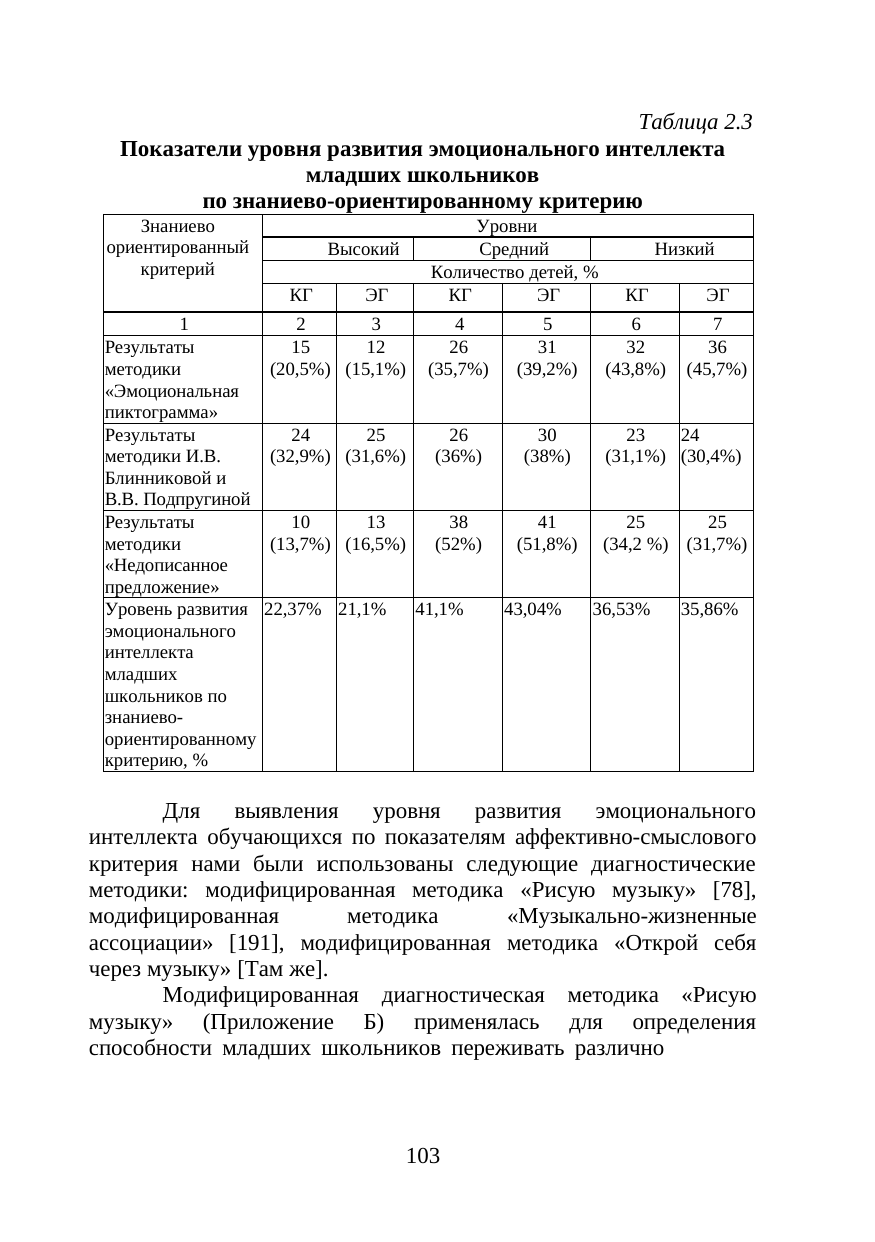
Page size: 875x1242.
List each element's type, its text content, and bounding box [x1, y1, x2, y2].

table_cell 24 (30,4%) [680, 424, 753, 510]
table_header Уровни [263, 215, 753, 236]
table_cell 41 (51,8%) [503, 511, 590, 597]
table_cell КГ [263, 284, 336, 311]
table_cell Количество детей, % [263, 261, 753, 283]
table_cell 12 (15,1%) [337, 336, 413, 423]
table_cell 36,53% [591, 598, 679, 771]
table_cell 26 (35,7%) [414, 336, 502, 423]
table_cell Результаты методики «Эмоциональная пиктограмма» [104, 336, 262, 423]
table_cell Низкий [591, 238, 753, 260]
table_cell ЭГ [337, 284, 413, 311]
subtitle Показатели уровня развития эмоционального интеллекта младших школьников [93, 135, 752, 187]
table_cell 36 (45,7%) [680, 336, 753, 423]
table_cell 4 [414, 313, 502, 335]
text Таблица 2.3 [622, 108, 769, 135]
table_cell 25 (34,2 %) [591, 511, 679, 597]
table_cell 25 (31,6%) [337, 424, 413, 510]
table_cell 22,37% [263, 598, 336, 771]
table_cell 1 [104, 313, 262, 335]
subtitle по знаниево-ориентированному критерию [93, 187, 752, 214]
table_cell 24 (32,9%) [263, 424, 336, 510]
text Модифицированная диагностическая методика «Рисую музыку» (Приложение Б) применялась для определения способности младших школьников переживать различно [89, 981, 756, 1061]
table_cell 7 [680, 313, 753, 335]
table_cell 15 (20,5%) [263, 336, 336, 423]
table_header Знаниево ориентированный критерий [104, 215, 262, 311]
table_cell Высокий [263, 238, 413, 260]
table_cell 41,1% [414, 598, 502, 771]
table_cell 21,1% [337, 598, 413, 771]
table_cell 35,86% [680, 598, 753, 771]
table_cell 2 [263, 313, 336, 335]
table_cell 43,04% [503, 598, 590, 771]
table_cell 26 (36%) [414, 424, 502, 510]
table_cell 10 (13,7%) [263, 511, 336, 597]
table_cell 25 (31,7%) [680, 511, 753, 597]
table_cell ЭГ [680, 284, 753, 311]
table_cell 3 [337, 313, 413, 335]
table_cell 32 (43,8%) [591, 336, 679, 423]
table_cell Результаты методики И.В. Блинниковой и В.В. Подпругиной [104, 424, 262, 510]
table_cell Уровень развития эмоционального интеллекта младших школьников по знаниево-ориентированному критерию, % [104, 598, 262, 771]
table_cell 30 (38%) [503, 424, 590, 510]
table_cell ЭГ [503, 284, 590, 311]
text Для выявления уровня развития эмоционального интеллекта обучающихся по показателям аффективно-смыслового критерия нами были использованы следующие диагностические методики: модифицированная методика «Рисую музыку» [78], модифицированная методика «Музыкально-жизненные ассоциации» [191], модифицированная методика «Открой себя через музыку» [Там же]. [89, 797, 757, 981]
table_cell 38 (52%) [414, 511, 502, 597]
table_cell КГ [414, 284, 502, 311]
table_cell Средний [414, 238, 590, 260]
table_cell 5 [503, 313, 590, 335]
table_cell 31 (39,2%) [503, 336, 590, 423]
table_cell 6 [591, 313, 679, 335]
table_cell Результаты методики «Недописанное предложение» [104, 511, 262, 597]
table_cell КГ [591, 284, 679, 311]
table_cell 13 (16,5%) [337, 511, 413, 597]
table_cell 23 (31,1%) [591, 424, 679, 510]
